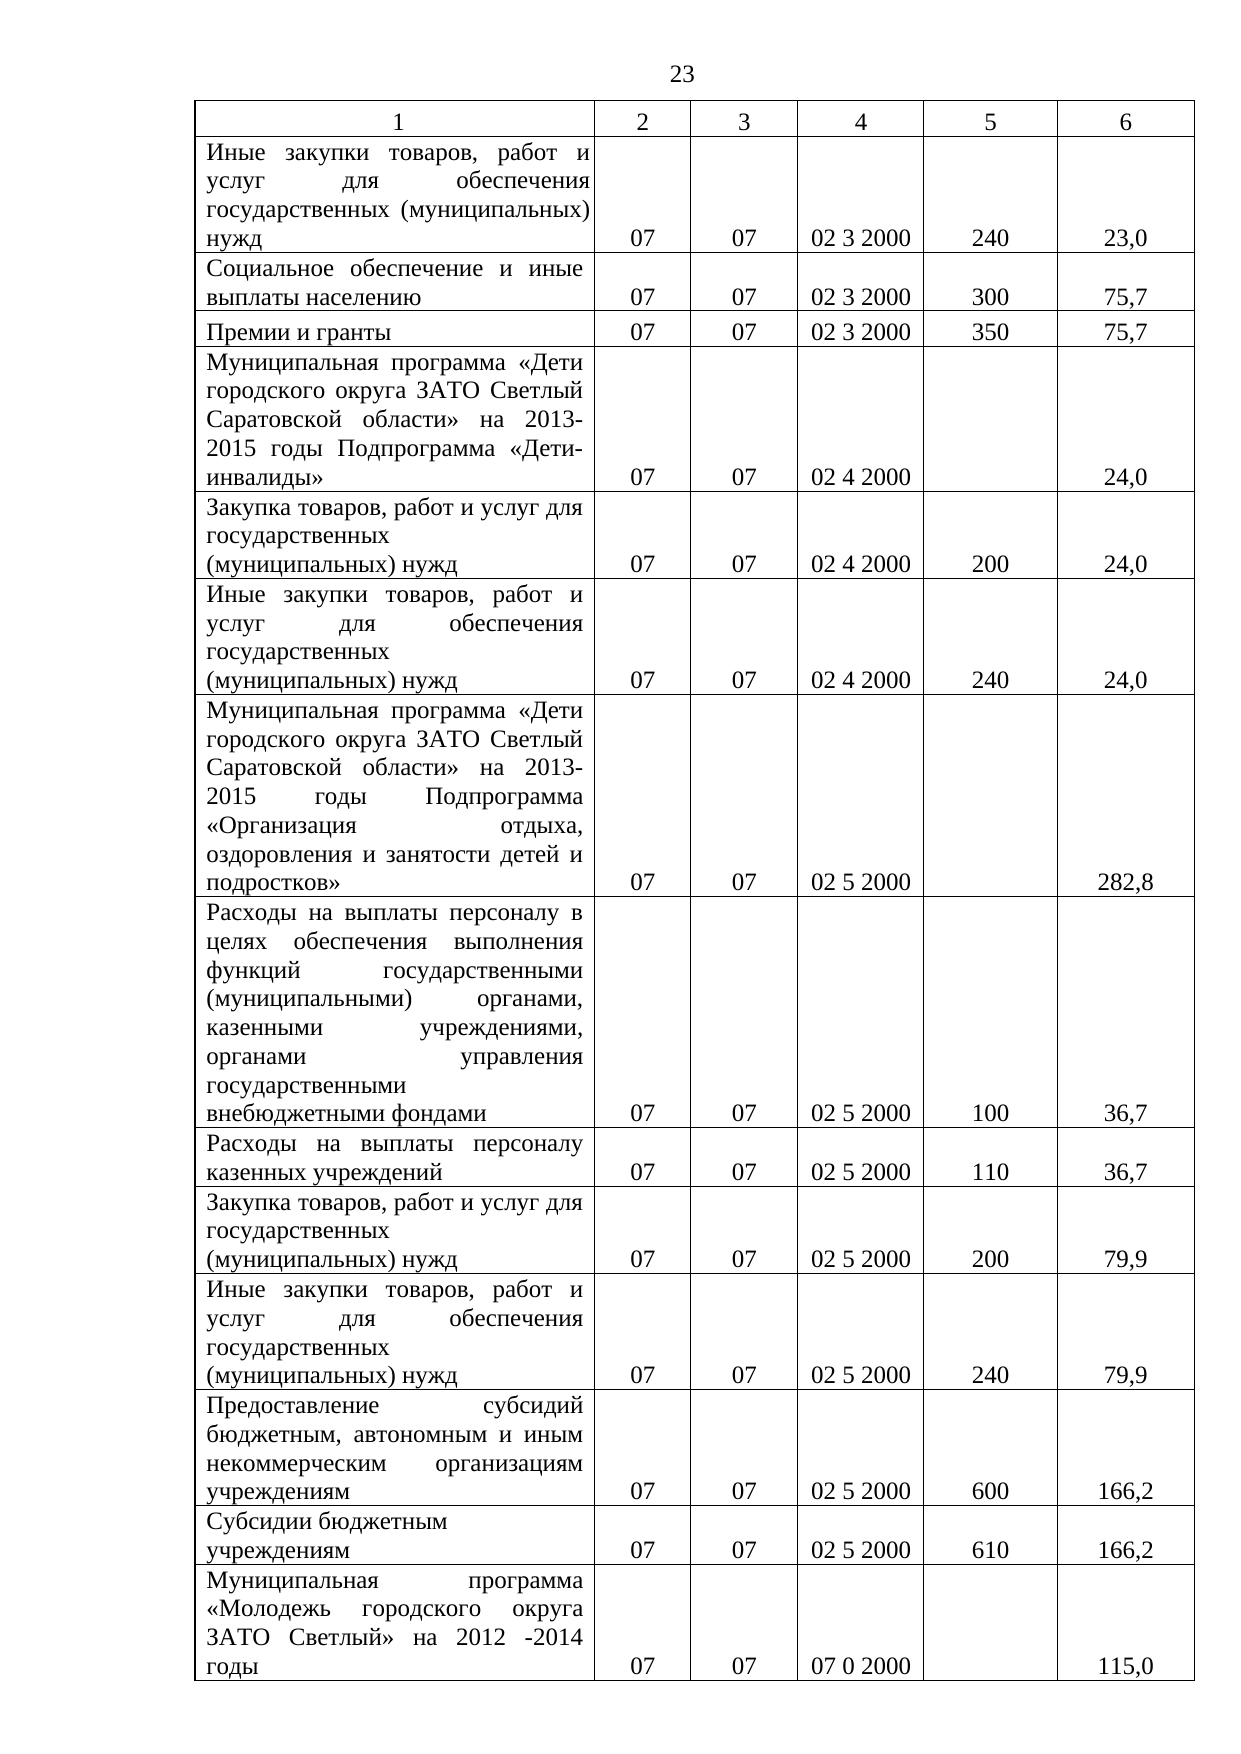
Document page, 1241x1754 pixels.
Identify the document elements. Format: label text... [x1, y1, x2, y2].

table_cell 36,7 [1058, 1128, 1194, 1186]
table_cell Расходы на выплаты персоналу в целях обеспечения выполнения функций государственными (муниципальными) органами, казенными учреждениями, органами управления государственными внебюджетными фондами [196, 897, 594, 1127]
table_cell Расходы на выплаты персоналу казенных учреждений [196, 1128, 594, 1186]
table_cell 07 [595, 1390, 690, 1505]
table_cell Предоставление субсидий бюджетным, автономным и иным некоммерческим организациям учреждениям [196, 1390, 594, 1505]
table_cell 600 [924, 1390, 1057, 1505]
table_cell 07 [691, 1128, 797, 1186]
table_cell 07 [691, 1274, 797, 1389]
table_cell Закупка товаров, работ и услуг для государственных (муниципальных) нужд [196, 1187, 594, 1273]
table_cell 02 3 2000 [798, 137, 923, 252]
table_cell 07 [691, 1506, 797, 1564]
table_cell Субсидии бюджетным учреждениям [196, 1506, 594, 1564]
table_cell Иные закупки товаров, работ и услуг для обеспечения государственных (муниципальных) нужд [196, 579, 594, 694]
table_cell 166,2 [1058, 1390, 1194, 1505]
table_cell Муниципальная программа «Молодежь городского округа ЗАТО Светлый» на 2012 -2014 годы [196, 1565, 594, 1680]
table_cell 4 [798, 101, 923, 136]
table_cell 07 [691, 137, 797, 252]
table_cell 07 [595, 1128, 690, 1186]
table_cell 07 [595, 695, 690, 896]
table_cell 300 [924, 253, 1057, 310]
table_cell 02 4 2000 [798, 492, 923, 578]
table_cell 115,0 [1058, 1565, 1194, 1680]
table_cell 02 5 2000 [798, 1187, 923, 1273]
table_cell 02 5 2000 [798, 695, 923, 896]
table_cell Муниципальная программа «Дети городского округа ЗАТО Светлый Саратовской области» на 2013-2015 годы Подпрограмма «Организация отдыха, оздоровления и занятости детей и подростков» [196, 695, 594, 896]
table_cell 240 [924, 1274, 1057, 1389]
table_cell 07 [691, 579, 797, 694]
table_cell 75,7 [1058, 253, 1194, 310]
table_cell 23,0 [1058, 137, 1194, 252]
table_cell [924, 1565, 1057, 1680]
table_cell 75,7 [1058, 311, 1194, 346]
table_cell 02 5 2000 [798, 1390, 923, 1505]
table_cell 07 [595, 137, 690, 252]
table_cell 07 [691, 897, 797, 1127]
table_cell 240 [924, 579, 1057, 694]
table_cell 6 [1058, 101, 1194, 136]
table_cell 07 [691, 492, 797, 578]
table_cell Премии и гранты [196, 311, 594, 346]
table_cell 282,8 [1058, 695, 1194, 896]
table_cell 07 [691, 1390, 797, 1505]
table_cell 07 [691, 695, 797, 896]
table_cell 24,0 [1058, 492, 1194, 578]
table_cell 07 0 2000 [798, 1565, 923, 1680]
table_cell [924, 695, 1057, 896]
table_cell 07 [595, 1506, 690, 1564]
table_cell 07 [595, 1187, 690, 1273]
table_cell 07 [595, 1274, 690, 1389]
table_cell 07 [595, 253, 690, 310]
table_cell 02 3 2000 [798, 253, 923, 310]
table_cell Муниципальная программа «Дети городского округа ЗАТО Светлый Саратовской области» на 2013-2015 годы Подпрограмма «Дети-инвалиды» [196, 347, 594, 491]
table_cell 02 5 2000 [798, 897, 923, 1127]
table_cell 07 [691, 1187, 797, 1273]
table_cell 110 [924, 1128, 1057, 1186]
table_cell 2 [595, 101, 690, 136]
table_cell 07 [691, 311, 797, 346]
table_cell 07 [595, 1565, 690, 1680]
table_cell Иные закупки товаров, работ и услуг для обеспечения государственных (муниципальных) нужд [196, 137, 594, 252]
table_cell 24,0 [1058, 579, 1194, 694]
table_cell 166,2 [1058, 1506, 1194, 1564]
table_cell 02 5 2000 [798, 1128, 923, 1186]
table_cell 100 [924, 897, 1057, 1127]
table_cell 3 [691, 101, 797, 136]
table_cell 02 3 2000 [798, 311, 923, 346]
table_cell 1 [196, 101, 594, 136]
table_cell 07 [595, 492, 690, 578]
table_cell 02 4 2000 [798, 347, 923, 491]
table_cell Иные закупки товаров, работ и услуг для обеспечения государственных (муниципальных) нужд [196, 1274, 594, 1389]
table_cell 200 [924, 1187, 1057, 1273]
table_cell 07 [595, 579, 690, 694]
table_cell 07 [595, 897, 690, 1127]
table_cell 79,9 [1058, 1274, 1194, 1389]
table_cell 36,7 [1058, 897, 1194, 1127]
table_cell 610 [924, 1506, 1057, 1564]
table_cell 5 [924, 101, 1057, 136]
table_cell 07 [691, 253, 797, 310]
table_cell 07 [595, 311, 690, 346]
table_cell Закупка товаров, работ и услуг для государственных (муниципальных) нужд [196, 492, 594, 578]
table_cell 79,9 [1058, 1187, 1194, 1273]
table_cell 07 [595, 347, 690, 491]
table_cell 24,0 [1058, 347, 1194, 491]
table_cell 02 5 2000 [798, 1506, 923, 1564]
table_cell 02 4 2000 [798, 579, 923, 694]
table_cell 240 [924, 137, 1057, 252]
table_cell 200 [924, 492, 1057, 578]
table_cell 07 [691, 347, 797, 491]
table_cell [924, 347, 1057, 491]
table_cell Социальное обеспечение и иные выплаты населению [196, 253, 594, 310]
table_cell 07 [691, 1565, 797, 1680]
table_cell 350 [924, 311, 1057, 346]
table_cell 02 5 2000 [798, 1274, 923, 1389]
